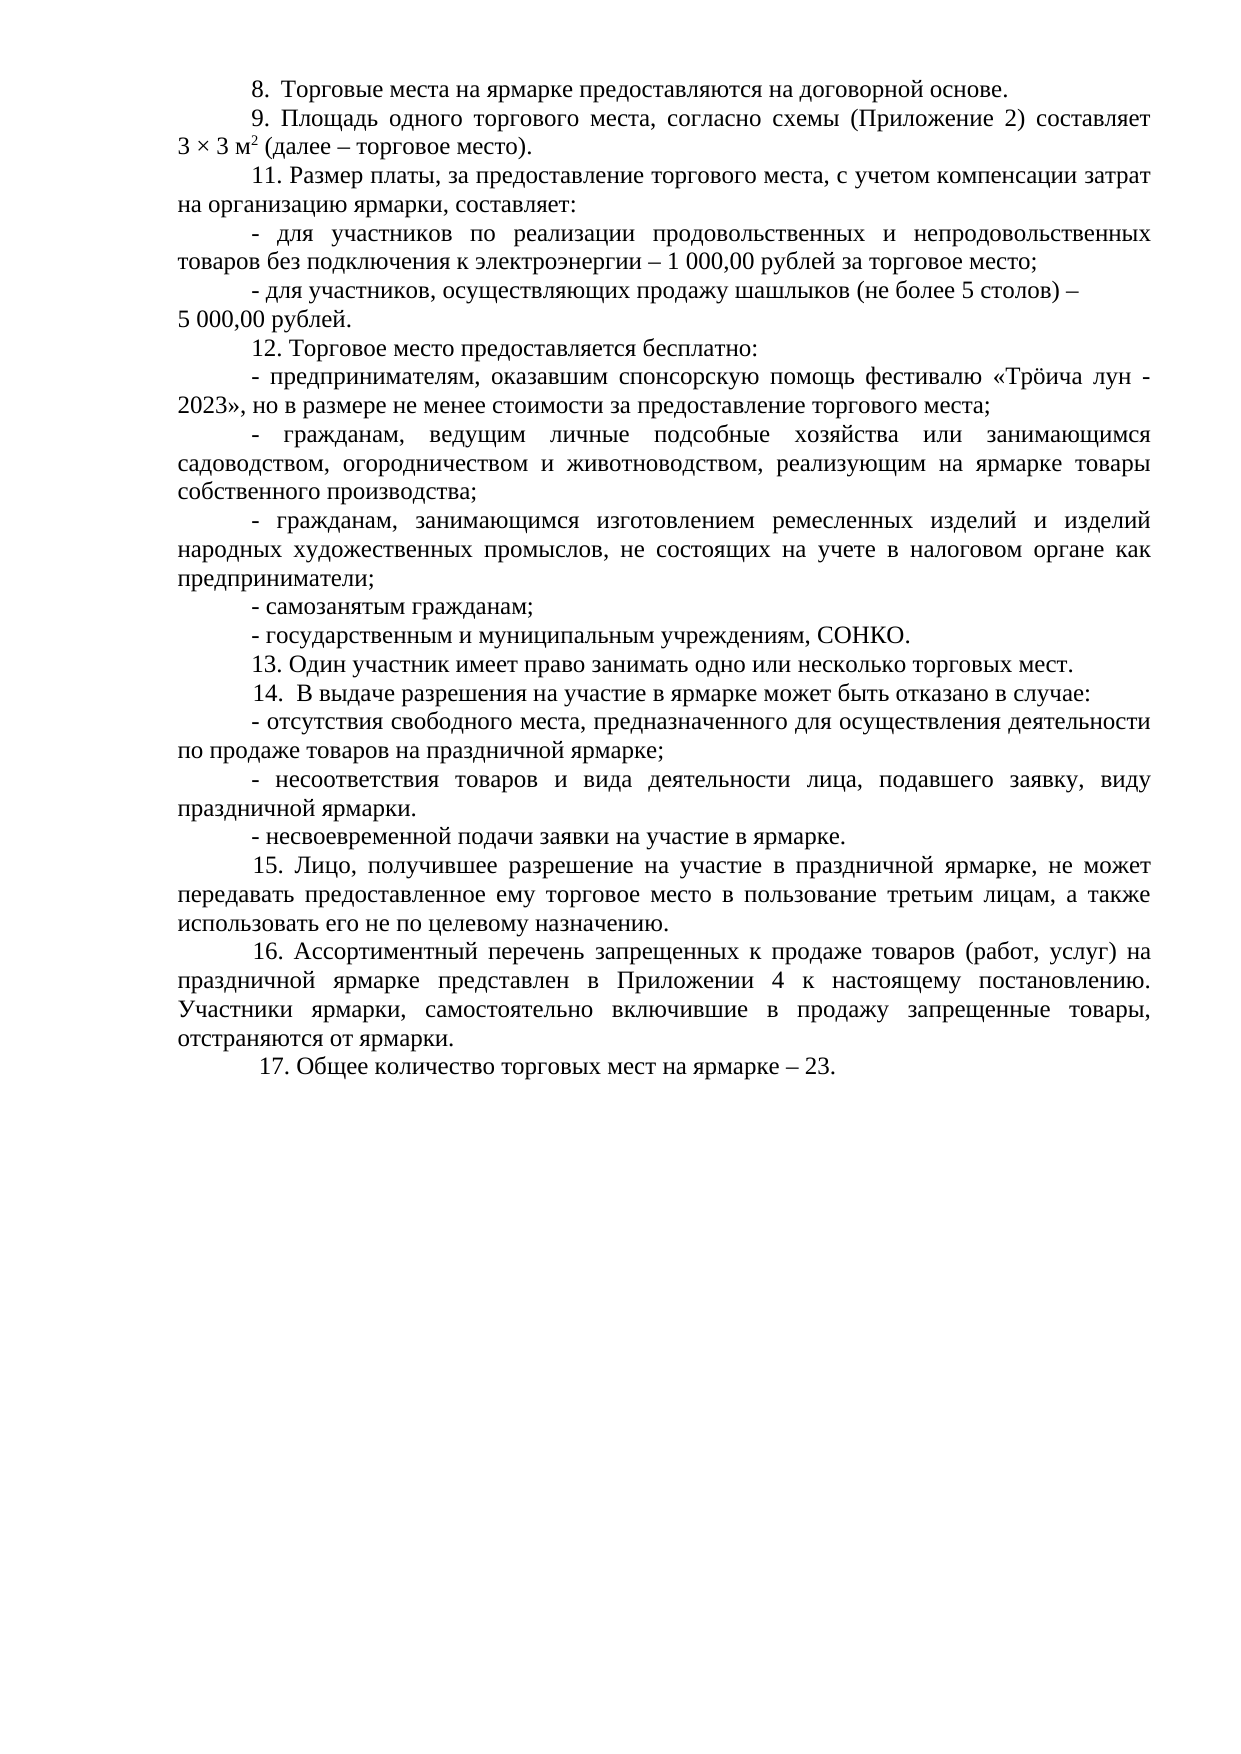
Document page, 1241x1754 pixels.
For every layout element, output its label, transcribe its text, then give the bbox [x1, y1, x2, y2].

text 13. Один участник имеет право занимать одно или несколько торговых мест. [177, 649, 1152, 678]
text 17. Общее количество торговых мест на ярмарке – 23. [177, 1051, 1152, 1080]
list - государственным и муниципальным учреждениям, СОНКО. [251, 620, 1152, 649]
text - для участников, осуществляющих продажу шашлыков (не более 5 столов) – [177, 275, 1152, 304]
list - гражданам, ведущим личные подсобные хозяйства или занимающимся садоводством, огородничеством и животноводством, реализующим на ярмарке товары собственного производства; [177, 419, 1152, 505]
list - самозанятым гражданам; [251, 591, 1152, 620]
text 14. В выдаче разрешения на участие в ярмарке может быть отказано в случае: [177, 678, 1152, 706]
text - для участников по реализации продовольственных и непродовольственных товаров без подключения к электроэнергии – 1 000,00 рублей за торговое место; [177, 218, 1152, 275]
text 15. Лицо, получившее разрешение на участие в праздничной ярмарке, не может передавать предоставленное ему торговое место в пользование третьим лицам, а также использовать его не по целевому назначению. [177, 850, 1152, 936]
text 12. Торговое место предоставляется бесплатно: [177, 333, 1152, 361]
list - гражданам, занимающимся изготовлением ремесленных изделий и изделий народных художественных промыслов, не состоящих на учете в налоговом органе как предприниматели; [177, 505, 1152, 591]
list Площадь одного торгового места, согласно схемы (Приложение 2) составляет 3 × 3 м2 (далее – торговое место). [177, 103, 1152, 160]
text 5 000,00 рублей. [177, 304, 1152, 333]
list Торговые места на ярмарке предоставляются на договорной основе. [177, 74, 1152, 103]
text 16. Ассортиментный перечень запрещенных к продаже товаров (работ, услуг) на праздничной ярмарке представлен в Приложении 4 к настоящему постановлению. Участники ярмарки, самостоятельно включившие в продажу запрещенные товары, отстраняются от ярмарки. [177, 936, 1152, 1051]
text - несоответствия товаров и вида деятельности лица, подавшего заявку, виду праздничной ярмарки. [177, 764, 1152, 821]
text 11. Размер платы, за предоставление торгового места, с учетом компенсации затрат на организацию ярмарки, составляет: [177, 160, 1152, 218]
list - отсутствия свободного места, предназначенного для осуществления деятельности по продаже товаров на праздничной ярмарке; [177, 706, 1152, 764]
list - предпринимателям, оказавшим спонсорскую помощь фестивалю «Трöича лун - 2023», но в размере не менее стоимости за предоставление торгового места; [177, 361, 1152, 419]
list - несвоевременной подачи заявки на участие в ярмарке. [236, 821, 1152, 850]
